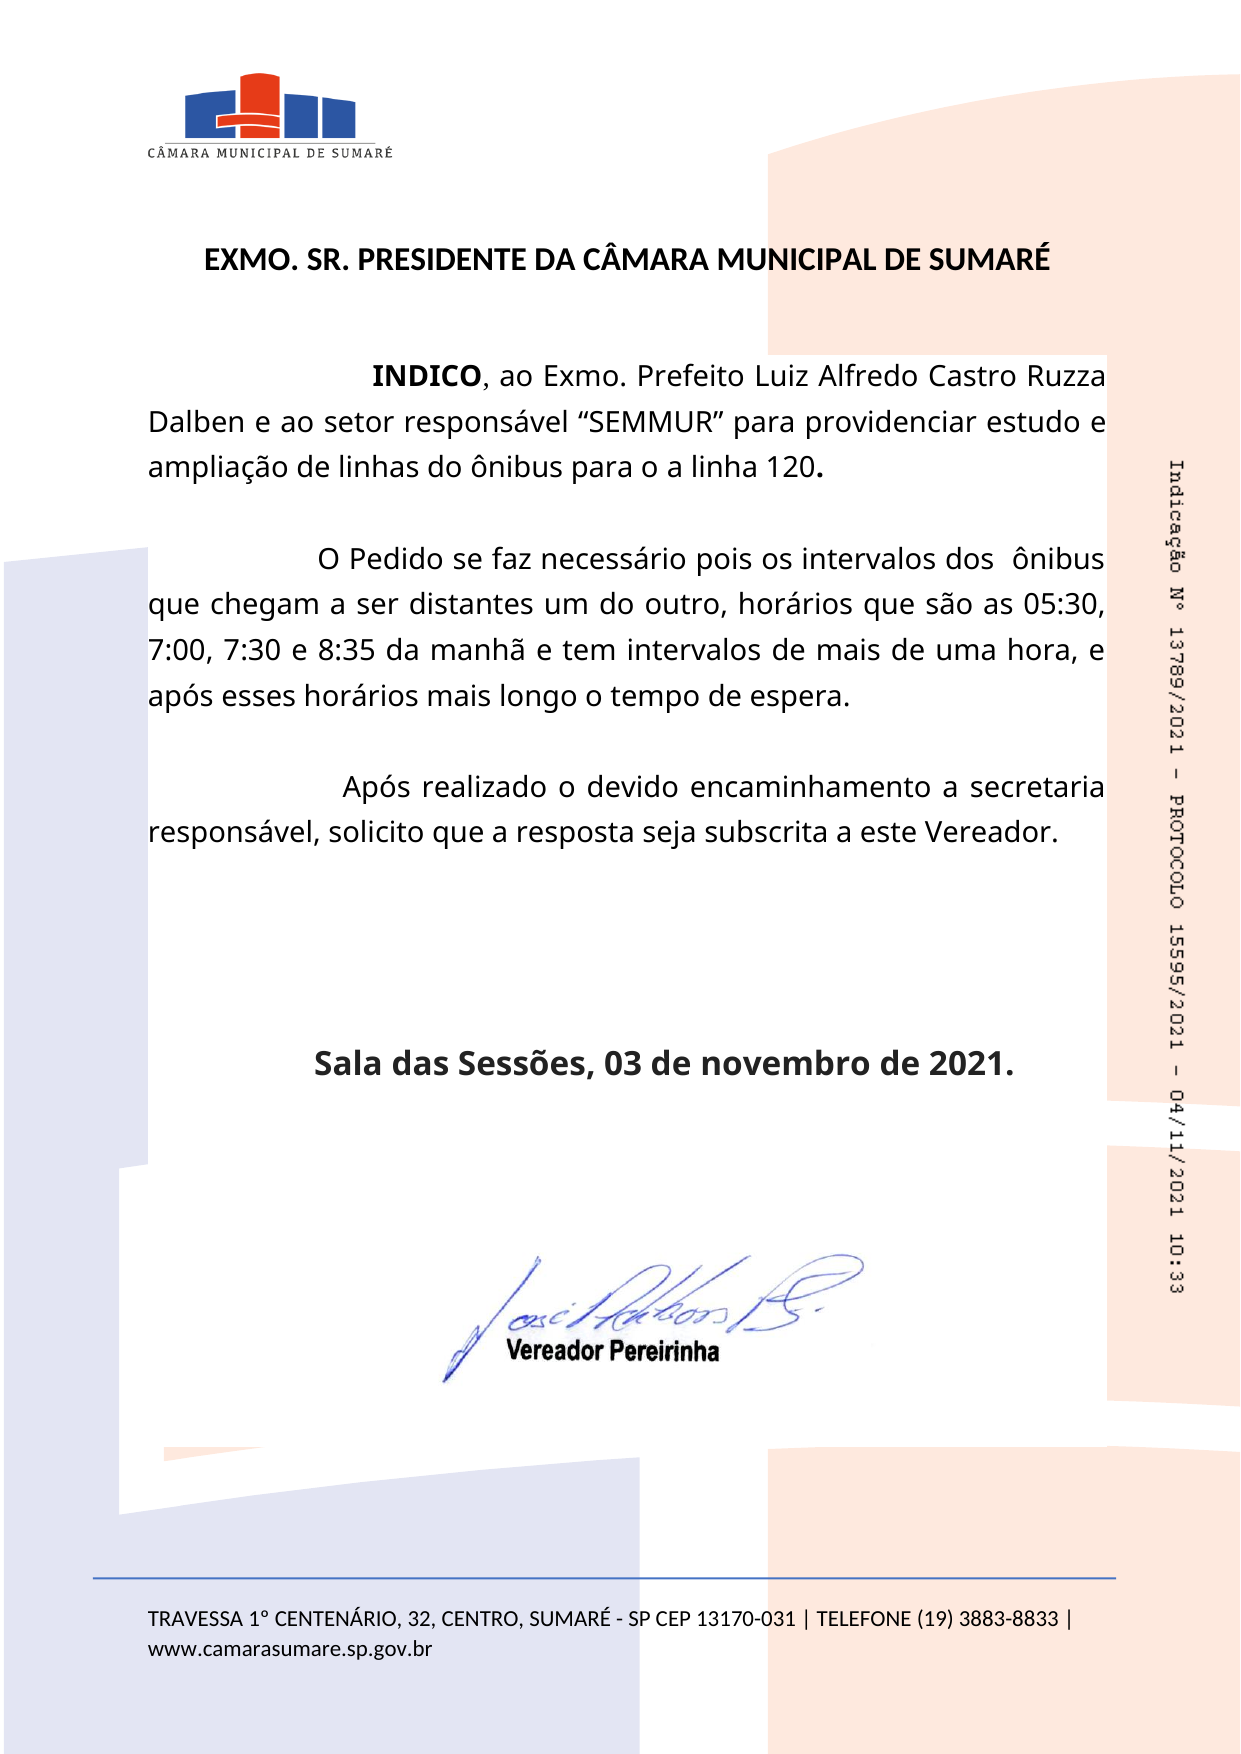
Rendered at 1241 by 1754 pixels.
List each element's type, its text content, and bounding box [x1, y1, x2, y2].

text Sala das Sessões, 03 de novembro de 2021. [148, 1040, 1107, 1085]
picture [1142, 455, 1205, 1299]
picture [147, 73, 394, 160]
text Após realizado o devido encaminhamento a secretaria responsável, solicito que a resposta seja subscrita a este Vereador. [148, 766, 1107, 851]
text INDICO, ao Exmo. Prefeito Luiz Alfredo Castro Ruzza Dalben e ao setor responsável “SEMMUR” para providenciar estudo e ampliação de linhas do ônibus para o a linha 120. [148, 355, 1107, 486]
text EXMO. SR. PRESIDENTE DA CÂMARA MUNICIPAL DE SUMARÉ [148, 238, 1107, 279]
text O Pedido se faz necessário pois os intervalos dos ônibus que chegam a ser distantes um do outro, horários que são as 05:30, 7:00, 7:30 e 8:35 da manhã e tem intervalos de mais de uma hora, e após esses horários mais longo o tempo de espera. [148, 538, 1107, 714]
picture [426, 1228, 903, 1415]
